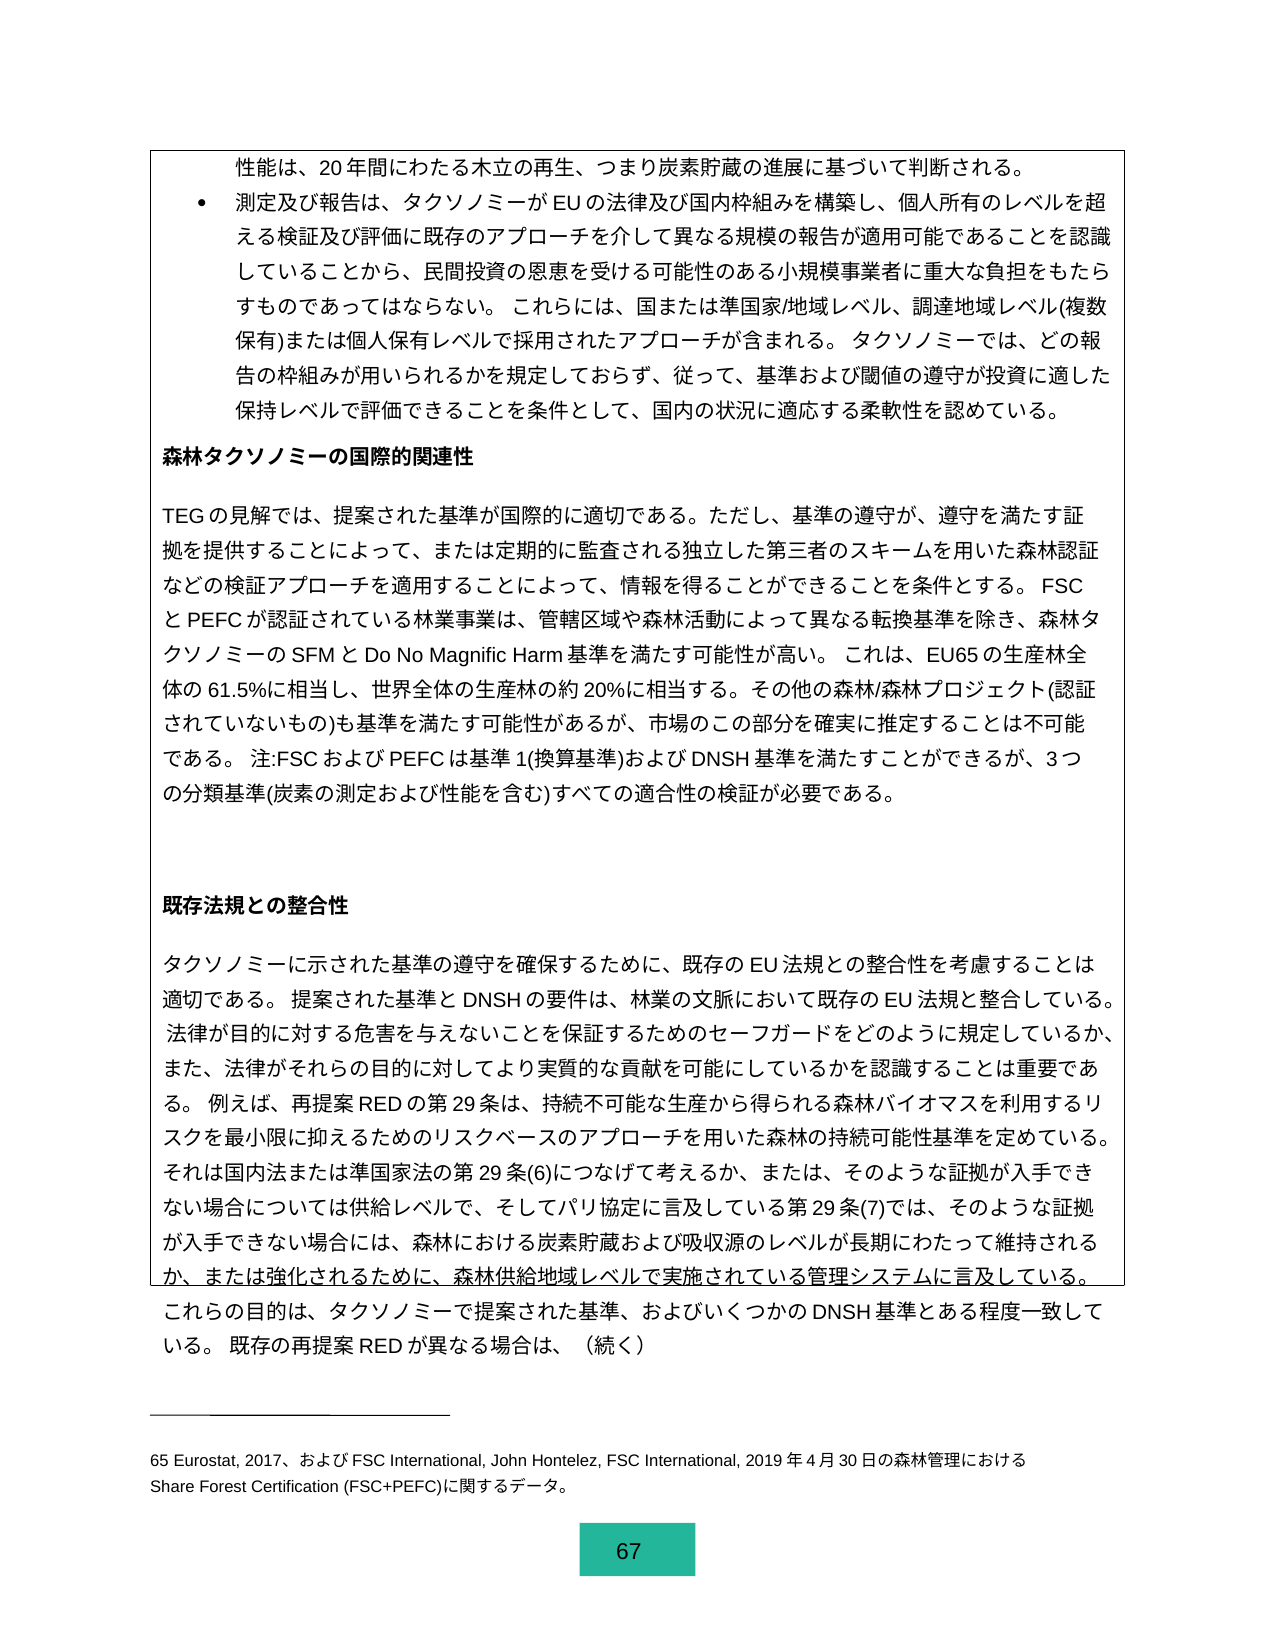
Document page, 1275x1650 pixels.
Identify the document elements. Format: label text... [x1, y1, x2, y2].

text 性能は、20年間にわたる木立の再生、つまり炭素貯蔵の進展に基づいて判断される。 [236, 151, 1094, 181]
subtitle 既存法規との整合性 [162, 889, 1137, 920]
subtitle 森林タクソノミーの国際的関連性 [162, 441, 1137, 471]
text タクソノミーに示された基準の遵守を確保するために、既存のEU法規との整合性を考慮することは適切である。 提案された基準とDNSHの要件は、林業の文脈において既存のEU法規と整合している。 法律が目的に対する危害を与えないことを保証するためのセーフガードをどのように規定しているか、また、法律がそれらの目的に対してより実質的な貢献を可能にしているかを認識することは重要である。 例えば、再提案REDの第29条は、持続不可能な生産から得られる森林バイオマスを利用するリスクを最小限に抑えるためのリスクベースのアプローチを用いた森林の持続可能性基準を定めている。それは国内法または準国家法の第29条(6)につなげて考えるか、または、そのような証拠が入手できない場合については供給レベルで、そしてパリ協定に言及している第29条(7)では、そのような証拠が入手できない場合には、森林における炭素貯蔵および吸収源のレベルが長期にわたって維持されるか、または強化されるために、森林供給地域レベルで実施されている管理システムに言及している。 これらの目的は、タクソノミーで提案された基準、およびいくつかのDNSH基準とある程度一致している。 既存の再提案 REDが異なる場合は、（続く） [162, 948, 1112, 1360]
list 測定及び報告は、タクソノミーがEUの法律及び国内枠組みを構築し、個人所有のレベルを超える検証及び評価に既存のアプローチを介して異なる規模の報告が適用可能であることを認識していることから、民間投資の恩恵を受ける可能性のある小規模事業者に重大な負担をもたらすものであってはならない。 これらには、国または準国家/地域レベル、調達地域レベル(複数保有)または個人保有レベルで採用されたアプローチが含まれる。 タクソノミーでは、どの報告の枠組みが用いられるかを規定しておらず、従って、基準および閾値の遵守が投資に適した保持レベルで評価できることを条件として、国内の状況に適応する柔軟性を認めている。 [198, 186, 1112, 424]
list Eurostat, 2017、およびFSC International, John Hontelez, FSC International, 2019年4月30日の森林管理におけるShare Forest Certification (FSC+PEFC)に関するデータ。 [150, 1447, 1031, 1498]
text TEGの見解では、提案された基準が国際的に適切である。ただし、基準の遵守が、遵守を満たす証拠を提供することによって、または定期的に監査される独立した第三者のスキームを用いた森林認証などの検証アプローチを適用することによって、情報を得ることができることを条件とする。 FSCとPEFCが認証されている林業事業は、管轄区域や森林活動によって異なる転換基準を除き、森林タクソノミーのSFMとDo No Magnific Harm基準を満たす可能性が高い。 これは、EU65の生産林全体の61.5%に相当し、世界全体の生産林の約20%に相当する。その他の森林/森林プロジェクト(認証されていないもの)も基準を満たす可能性があるが、市場のこの部分を確実に推定することは不可能である。 注:FSCおよびPEFCは基準1(換算基準)およびDNSH基準を満たすことができるが、3つの分類基準(炭素の測定および性能を含む)すべての適合性の検証が必要である。 [162, 499, 1101, 807]
